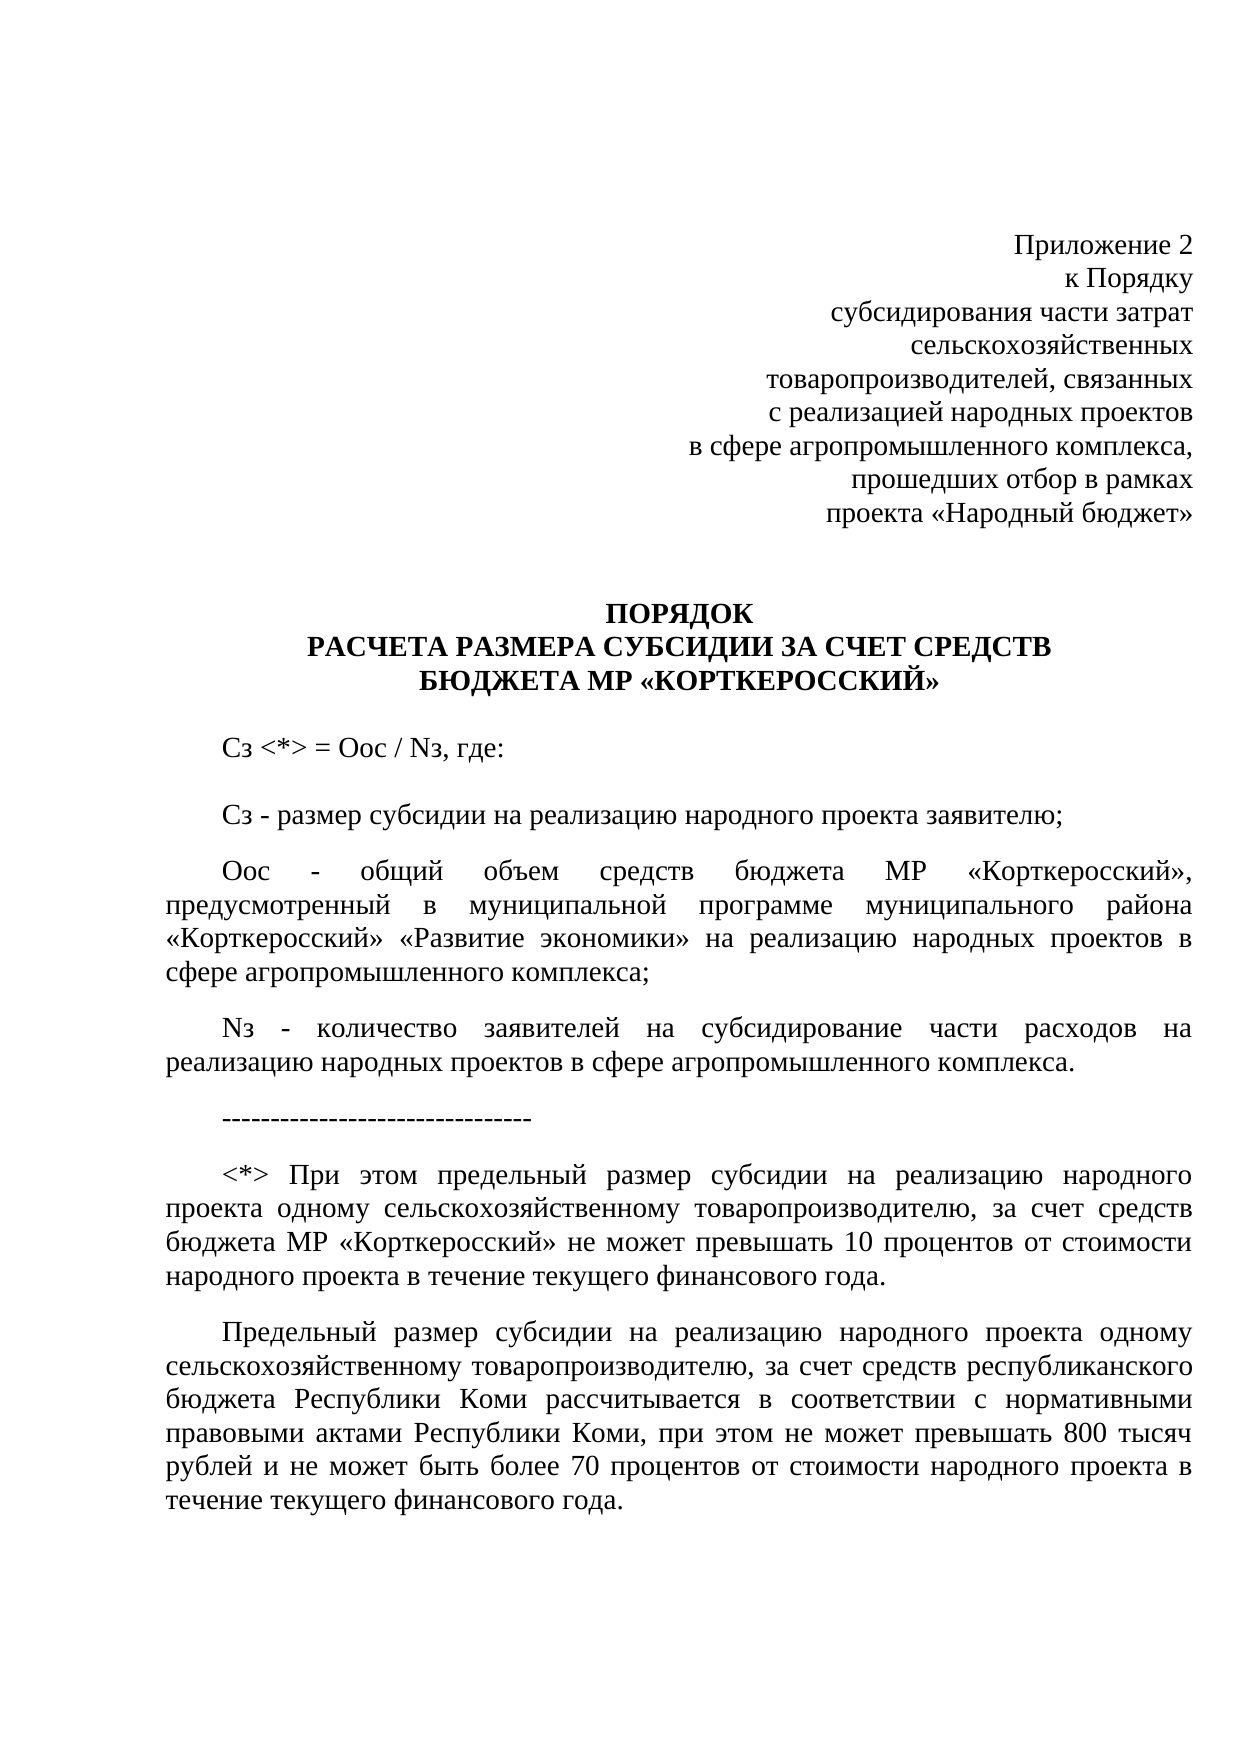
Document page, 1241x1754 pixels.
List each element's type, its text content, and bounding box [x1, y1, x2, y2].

text Сз - размер субсидии на реализацию народного проекта заявителю; [165, 797, 1193, 831]
text Предельный размер субсидии на реализацию народного проекта одному сельскохозяйственному товаропроизводителю, за счет средств республиканского бюджета Республики Коми рассчитывается в соответствии с нормативными правовыми актами Республики Коми, при этом не может превышать 800 тысяч рублей и не может быть более 70 процентов от стоимости народного проекта в течение текущего финансового года. [165, 1314, 1193, 1515]
text Приложение 2 [165, 227, 1193, 260]
text <*> При этом предельный размер субсидии на реализацию народного проекта одному сельскохозяйственному товаропроизводителю, за счет средств бюджета МР «Корткеросский» не может превышать 10 процентов от стоимости народного проекта в течение текущего финансового года. [165, 1157, 1193, 1291]
text субсидирования части затрат [165, 294, 1193, 327]
text прошедших отбор в рамках проекта «Народный бюджет» [165, 462, 1193, 529]
text -------------------------------- [165, 1101, 1193, 1134]
text товаропроизводителей, связанных [165, 361, 1193, 394]
text с реализацией народных проектов [165, 394, 1193, 428]
title БЮДЖЕТА МР «КОРТКЕРОССКИЙ» [165, 663, 1193, 696]
text Оос - общий объем средств бюджета МР «Корткеросский», предусмотренный в муниципальной программе муниципального района «Корткеросский» «Развитие экономики» на реализацию народных проектов в сфере агропромышленного комплекса; [165, 853, 1193, 988]
text к Порядку [165, 260, 1193, 294]
title ПОРЯДОК [165, 596, 1193, 629]
text Nз - количество заявителей на субсидирование части расходов на реализацию народных проектов в сфере агропромышленного комплекса. [165, 1011, 1193, 1078]
title РАСЧЕТА РАЗМЕРА СУБСИДИИ ЗА СЧЕТ СРЕДСТВ [165, 629, 1193, 663]
text сельскохозяйственных [165, 327, 1193, 361]
text Сз <*> = Оос / Nз, где: [165, 730, 1193, 763]
text в сфере агропромышленного комплекса, [165, 428, 1193, 462]
